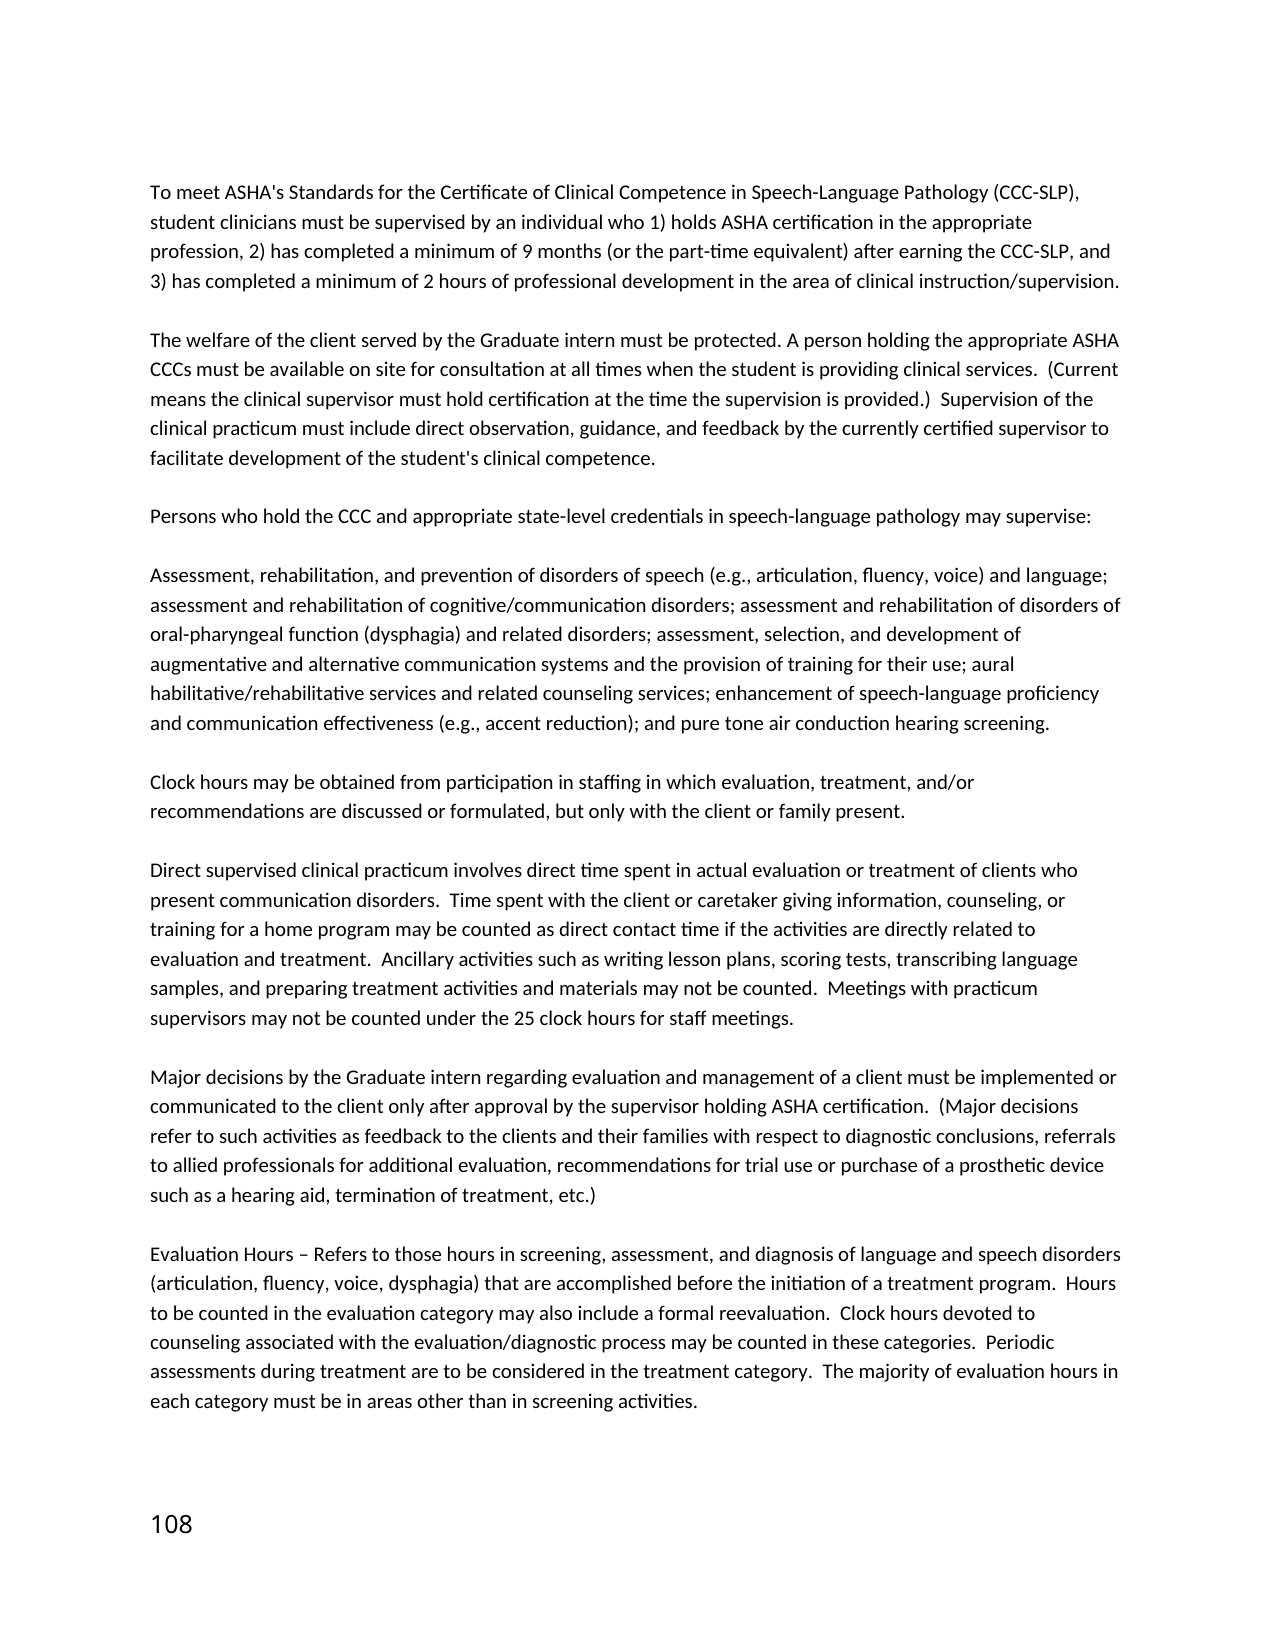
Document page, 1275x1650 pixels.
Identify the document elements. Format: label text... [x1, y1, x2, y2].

text Evaluation Hours – Refers to those hours in screening, assessment, and diagnosis of language and speech disorders (articulation, fluency, voice, dysphagia) that are accomplished before the initiation of a treatment program. Hours to be counted in the evaluation category may also include a formal reevaluation. Clock hours devoted to counseling associated with the evaluation/diagnostic process may be counted in these categories. Periodic assessments during treatment are to be considered in the treatment category. The majority of evaluation hours in each category must be in areas other than in screening activities. [150, 1241, 1125, 1413]
text To meet ASHA's Standards for the Certificate of Clinical Competence in Speech-Language Pathology (CCC-SLP), student clinicians must be supervised by an individual who 1) holds ASHA certification in the appropriate profession, 2) has completed a minimum of 9 months (or the part-time equivalent) after earning the CCC-SLP, and 3) has completed a minimum of 2 hours of professional development in the area of clinical instruction/supervision. [150, 179, 1125, 293]
text Direct supervised clinical practicum involves direct time spent in actual evaluation or treatment of clients who present communication disorders. Time spent with the client or caretaker giving information, counseling, or training for a home program may be counted as direct contact time if the activities are directly related to evaluation and treatment. Ancillary activities such as writing lesson plans, scoring tests, transcribing language samples, and preparing treatment activities and materials may not be counted. Meetings with practicum supervisors may not be counted under the 25 clock hours for staff meetings. [150, 857, 1125, 1030]
text The welfare of the client served by the Graduate intern must be protected. A person holding the appropriate ASHA CCCs must be available on site for consultation at all times when the student is providing clinical services. (Current means the clinical supervisor must hold certification at the time the supervision is provided.) Supervision of the clinical practicum must include direct observation, guidance, and feedback by the currently certified supervisor to facilitate development of the student's clinical competence. [150, 327, 1125, 470]
text Major decisions by the Graduate intern regarding evaluation and management of a client must be implemented or communicated to the client only after approval by the supervisor holding ASHA certification. (Major decisions refer to such activities as feedback to the clients and their families with respect to diagnostic conclusions, referrals to allied professionals for additional evaluation, recommendations for trial use or purchase of a prosthetic device such as a hearing aid, termination of treatment, etc.) [150, 1064, 1125, 1207]
text Clock hours may be obtained from participation in staffing in which evaluation, treatment, and/or recommendations are discussed or formulated, but only with the client or family present. [150, 769, 1125, 824]
text Assessment, rehabilitation, and prevention of disorders of speech (e.g., articulation, fluency, voice) and language; assessment and rehabilitation of cognitive/communication disorders; assessment and rehabilitation of disorders of oral-pharyngeal function (dysphagia) and related disorders; assessment, selection, and development of augmentative and alternative communication systems and the provision of training for their use; aural habilitative/rehabilitative services and related counseling services; enhancement of speech-language proficiency and communication effectiveness (e.g., accent reduction); and pure tone air conduction hearing screening. [150, 563, 1125, 736]
text Persons who hold the CCC and appropriate state-level credentials in speech-language pathology may supervise: [150, 504, 1125, 529]
